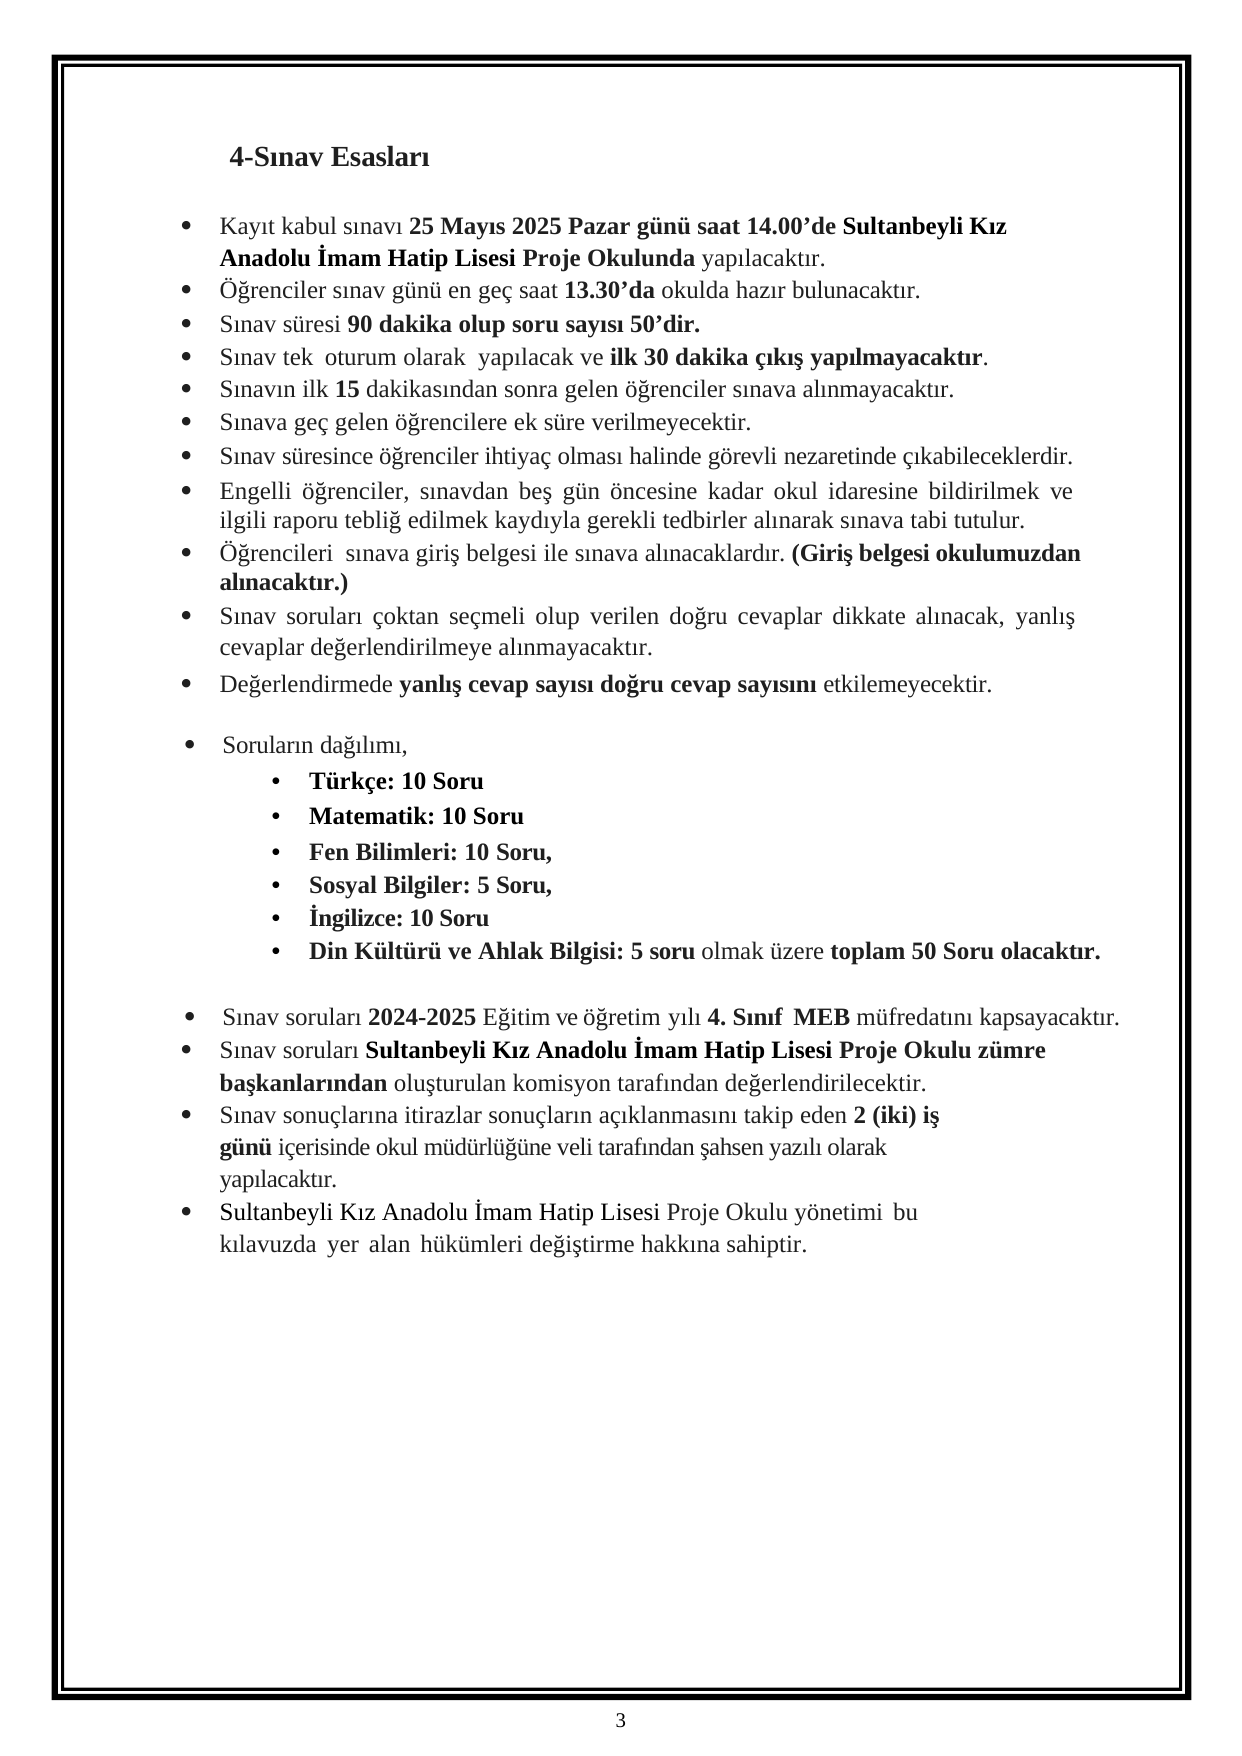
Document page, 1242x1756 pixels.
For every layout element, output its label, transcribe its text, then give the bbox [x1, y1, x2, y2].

list Öğrenciler sınav günü en geç saat 13.30’da okulda hazır bulunacaktır. [182, 276, 1121, 304]
list Din Kültürü ve Ahlak Bilgisi: 5 soru olmak üzere toplam 50 Soru olacaktır. [271, 936, 1121, 965]
list Kayıt kabul sınavı 25 Mayıs 2025 Pazar günü saat 14.00’de Sultanbeyli Kız Anadolu İmam Hatip Lisesi Proje Okulunda yapılacaktır. [182, 211, 1064, 272]
list Engelli öğrenciler, sınavdan beş gün öncesine kadar okul idaresine bildirilmek ve ilgili raporu tebliğ edilmek kaydıyla gerekli tedbirler alınarak sınava tabi tutulur. [182, 476, 1121, 533]
text 4-Sınav Esasları [229, 139, 1121, 173]
list Türkçe: 10 Soru [271, 766, 1121, 794]
list Sınav tek oturum olarak yapılacak ve ilk 30 dakika çıkış yapılmayacaktır. [182, 342, 1121, 370]
list Sınavın ilk 15 dakikasından sonra gelen öğrenciler sınava alınmayacaktır. [182, 374, 1121, 403]
list Sınav soruları 2024-2025 Eğitim ve öğretim yılı 4. Sınıf MEB müfredatını kapsayacaktır. [185, 1002, 1121, 1031]
list Öğrencileri sınava giriş belgesi ile sınava alınacaklardır. (Giriş belgesi okulumuzdan alınacaktır.) [182, 538, 1121, 596]
list Sınava geç gelen öğrencilere ek süre verilmeyecektir. [182, 407, 1121, 436]
list Soruların dağılımı, [185, 730, 1121, 759]
list Sınav sonuçlarına itirazlar sonuçların açıklanmasını takip eden 2 (iki) iş günü içerisinde okul müdürlüğüne veli tarafından şahsen yazılı olarak yapılacaktır. [182, 1101, 994, 1192]
list Sınav soruları Sultanbeyli Kız Anadolu İmam Hatip Lisesi Proje Okulu zümre başkanlarından oluşturulan komisyon tarafından değerlendirilecektir. [182, 1035, 1061, 1096]
list Sosyal Bilgiler: 5 Soru, [271, 870, 1121, 898]
list Sınav süresince öğrenciler ihtiyaç olması halinde görevli nezaretinde çıkabileceklerdir. [182, 441, 1121, 469]
list Matematik: 10 Soru [271, 801, 1121, 830]
list Fen Bilimleri: 10 Soru, [271, 837, 1121, 865]
list Değerlendirmede yanlış cevap sayısı doğru cevap sayısını etkilemeyecektir. [182, 669, 1121, 698]
list Sınav süresi 90 dakika olup soru sayısı 50’dir. [182, 309, 1121, 337]
list İngilizce: 10 Soru [271, 903, 1121, 932]
list Sınav soruları çoktan seçmeli olup verilen doğru cevaplar dikkate alınacak, yanlış cevaplar değerlendirilmeye alınmayacaktır. [182, 601, 1079, 661]
list Sultanbeyli Kız Anadolu İmam Hatip Lisesi Proje Okulu yönetimi bu kılavuzda yer alan hükümleri değiştirme hakkına sahiptir. [182, 1197, 1015, 1258]
